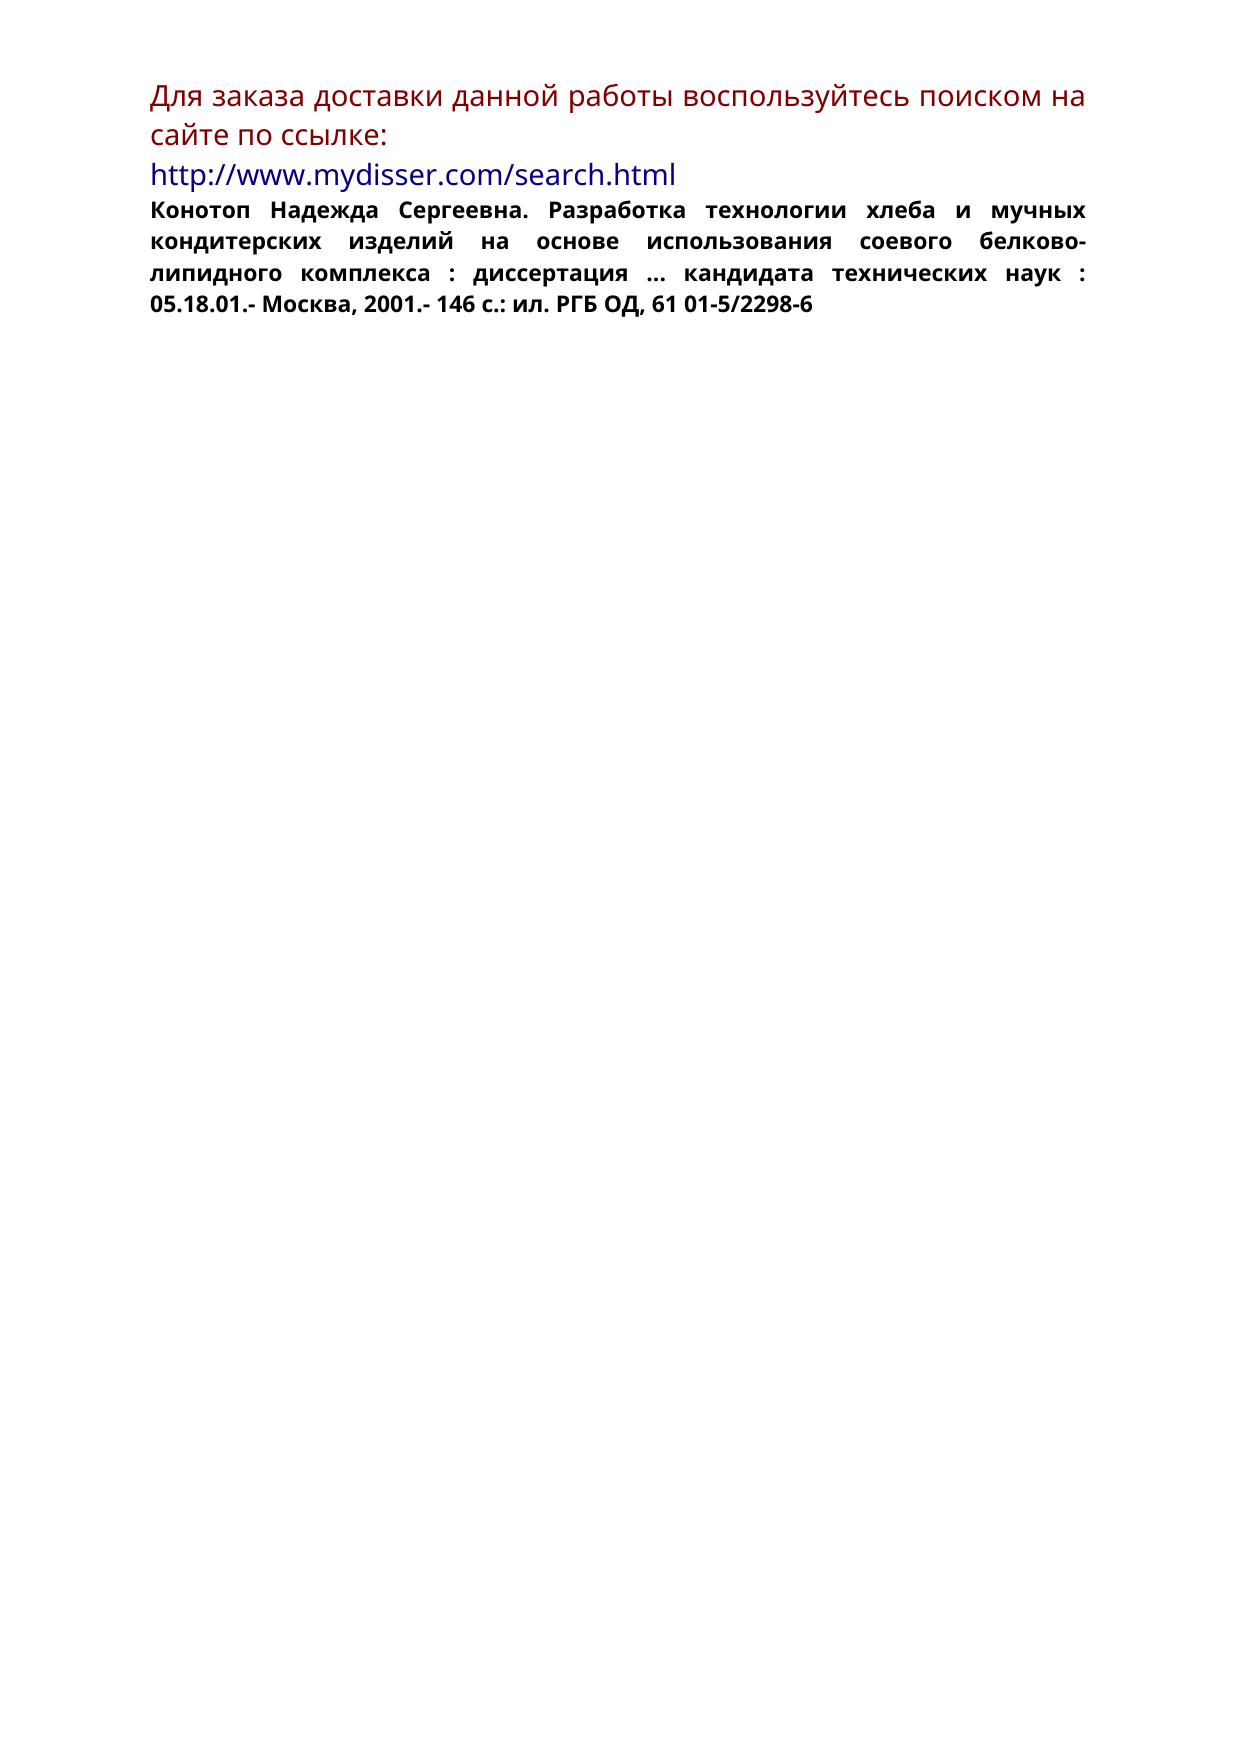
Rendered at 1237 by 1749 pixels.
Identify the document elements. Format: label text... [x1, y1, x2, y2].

text Конотоп Надежда Сергеевна. Разработка технологии хлеба и мучных кондитерских изделий на основе использования соевого белково-липидного комплекса : диссертация ... кандидата технических наук : 05.18.01.- Москва, 2001.- 146 с.: ил. РГБ ОД, 61 01-5/2298-6 [150, 194, 1086, 319]
